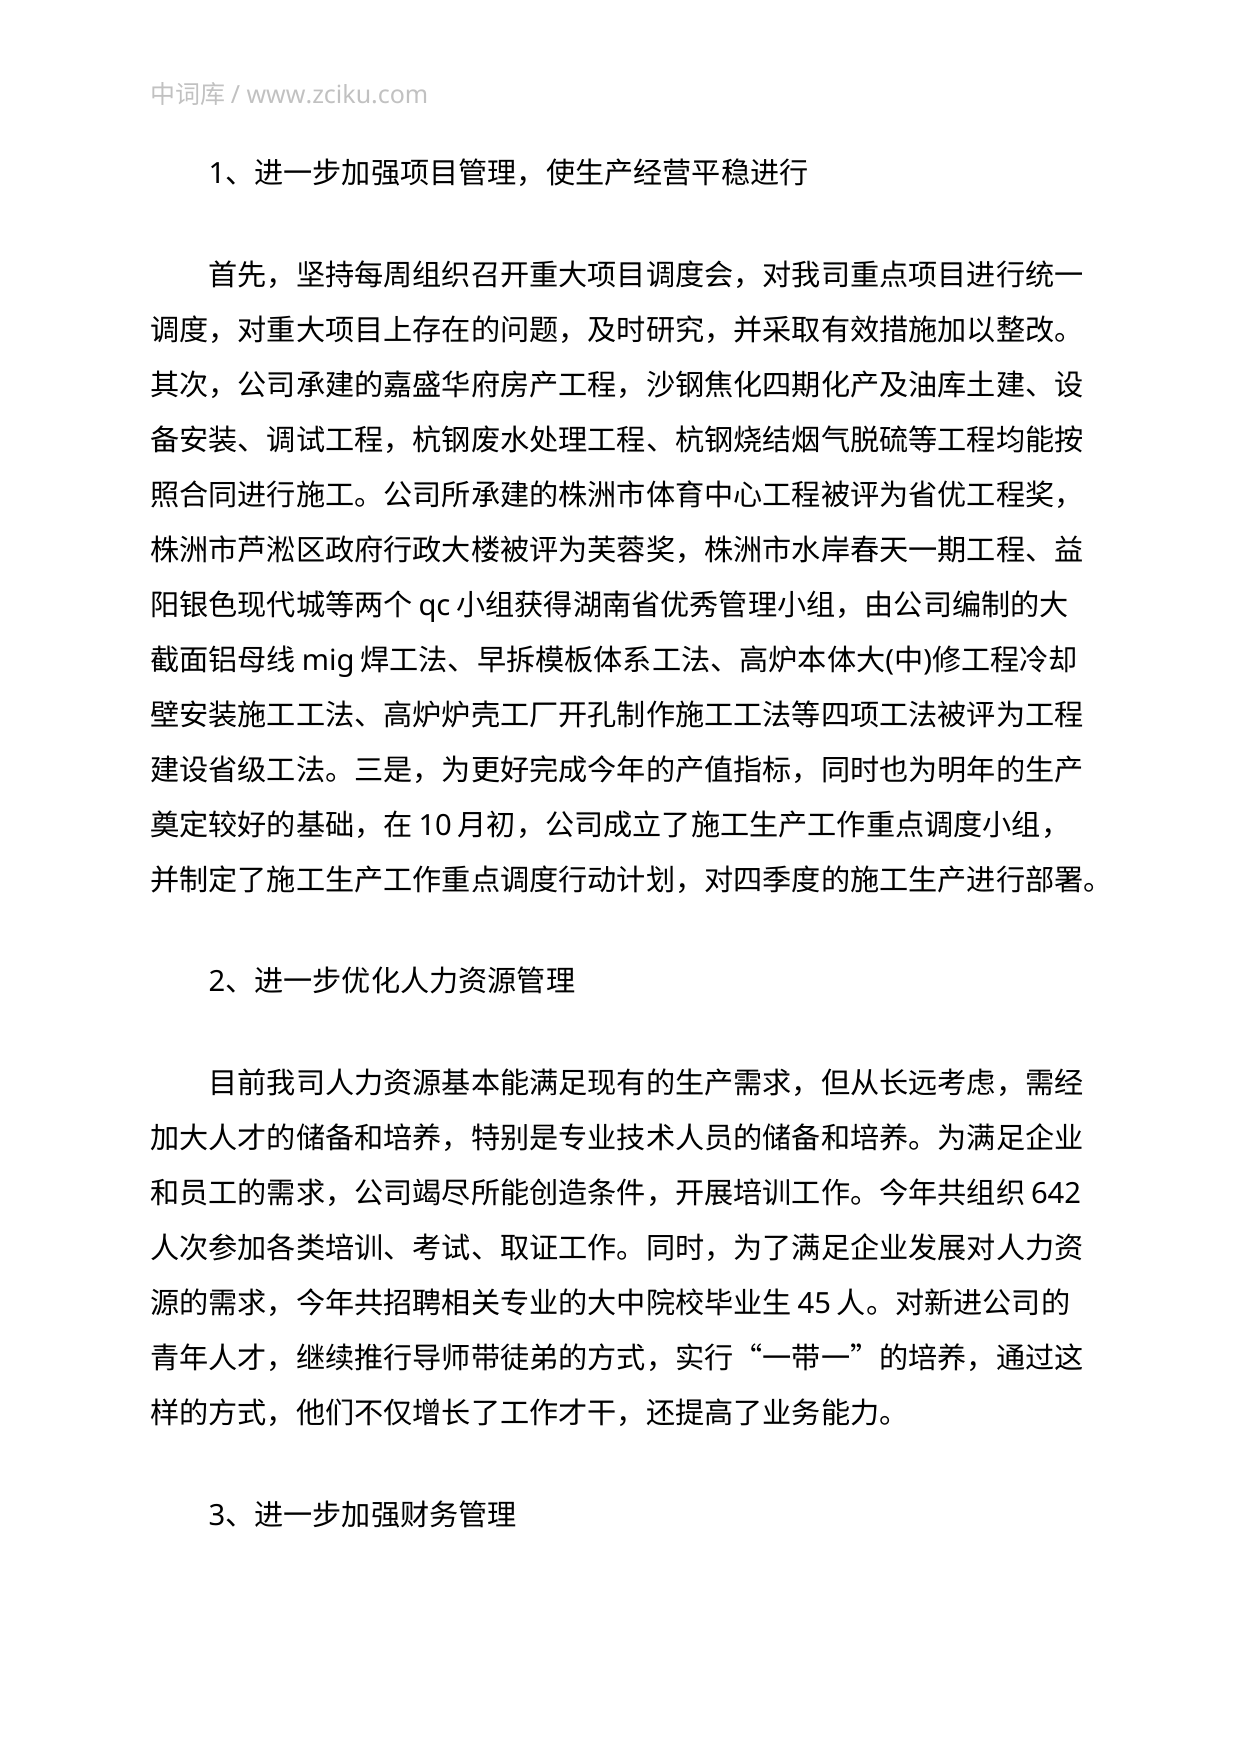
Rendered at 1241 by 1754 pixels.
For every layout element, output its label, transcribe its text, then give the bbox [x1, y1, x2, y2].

text 首先，坚持每周组织召开重大项目调度会，对我司重点项目进行统一调度，对重大项目上存在的问题，及时研究，并采取有效措施加以整改。其次，公司承建的嘉盛华府房产工程，沙钢焦化四期化产及油库土建、设备安装、调试工程，杭钢废水处理工程、杭钢烧结烟气脱硫等工程均能按照合同进行施工。公司所承建的株洲市体育中心工程被评为省优工程奖，株洲市芦淞区政府行政大楼被评为芙蓉奖，株洲市水岸春天一期工程、益阳银色现代城等两个qc小组获得湖南省优秀管理小组，由公司编制的大截面铝母线mig焊工法、早拆模板体系工法、高炉本体大(中)修工程冷却壁安装施工工法、高炉炉壳工厂开孔制作施工工法等四项工法被评为工程建设省级工法。三是，为更好完成今年的产值指标，同时也为明年的生产奠定较好的基础，在10月初，公司成立了施工生产工作重点调度小组，并制定了施工生产工作重点调度行动计划，对四季度的施工生产进行部署。 [150, 252, 1090, 898]
text 目前我司人力资源基本能满足现有的生产需求，但从长远考虑，需经加大人才的储备和培养，特别是专业技术人员的储备和培养。为满足企业和员工的需求，公司竭尽所能创造条件，开展培训工作。今年共组织642人次参加各类培训、考试、取证工作。同时，为了满足企业发展对人力资源的需求，今年共招聘相关专业的大中院校毕业生45人。对新进公司的青年人才，继续推行导师带徒弟的方式，实行“一带一”的培养，通过这样的方式，他们不仅增长了工作才干，还提高了业务能力。 [150, 1060, 1090, 1432]
text 1、进一步加强项目管理，使生产经营平稳进行 [150, 150, 1090, 192]
text 2、进一步优化人力资源管理 [150, 958, 1090, 1000]
text 3、进一步加强财务管理 [150, 1491, 1090, 1534]
